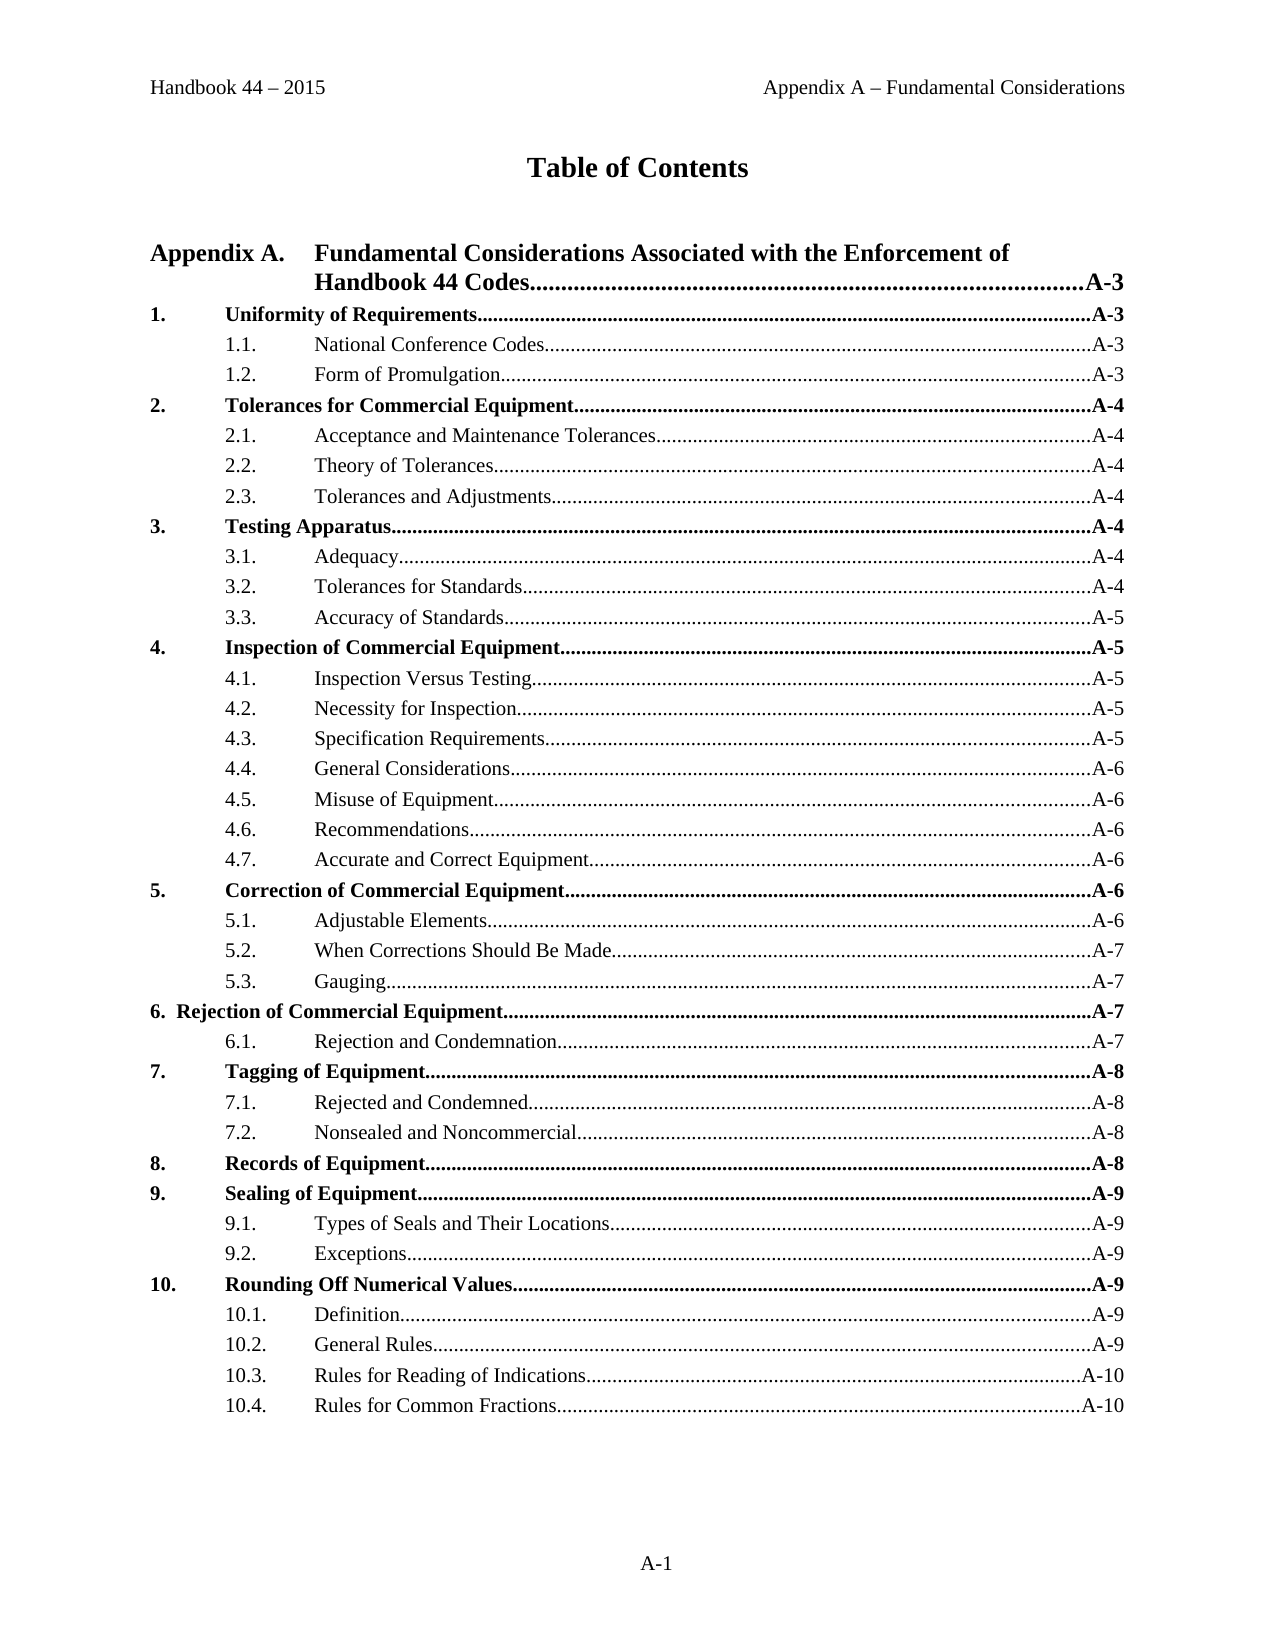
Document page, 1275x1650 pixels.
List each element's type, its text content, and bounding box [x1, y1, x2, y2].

text 8. Records of Equipment A-8 [150, 1150, 1125, 1174]
text 6.1. Rejection and Condemnation A-7 [225, 1029, 1125, 1053]
text 4.6. Recommendations. A-6 [225, 817, 1125, 841]
text Table of Contents [150, 150, 1125, 183]
text 5. Correction of Commercial Equipment A-6 [150, 878, 1125, 902]
text 4.1. Inspection Versus Testing. A-5 [225, 665, 1125, 689]
text 10.2. General Rules. A-9 [225, 1332, 1125, 1356]
text 7.2. Nonsealed and Noncommercial. A-8 [225, 1120, 1125, 1144]
text 3. Testing Apparatus A-4 [150, 514, 1125, 538]
text 1.2. Form of Promulgation. A-3 [225, 362, 1125, 386]
text 4.2. Necessity for Inspection. A-5 [225, 696, 1125, 720]
text 9. Sealing of Equipment A-9 [150, 1181, 1125, 1205]
text 6. Rejection of Commercial Equipment A-7 [150, 999, 1125, 1023]
text 9.2. Exceptions. A-9 [225, 1241, 1125, 1265]
text 7. Tagging of Equipment A-8 [150, 1059, 1125, 1083]
text 10.4. Rules for Common Fractions A-10 [225, 1393, 1125, 1417]
text 4.3. Specification Requirements. A-5 [225, 726, 1125, 750]
text 9.1. Types of Seals and Their Locations. A-9 [225, 1211, 1125, 1235]
text 5.1. Adjustable Elements. A-6 [225, 908, 1125, 932]
text 4.4. General Considerations. A-6 [225, 756, 1125, 780]
text 7.1. Rejected and Condemned. A-8 [225, 1090, 1125, 1114]
text 10. Rounding Off Numerical Values A-9 [150, 1272, 1125, 1296]
text Appendix A. Fundamental Considerations Associated with the Enforcement of Handbook 44 Codes A-3 [150, 238, 1125, 295]
text 4.5. Misuse of Equipment. A-6 [225, 787, 1125, 811]
text 4. Inspection of Commercial Equipment A-5 [150, 635, 1125, 659]
text 3.3. Accuracy of Standards. A-5 [225, 605, 1125, 629]
text 2.2. Theory of Tolerances. A-4 [225, 453, 1125, 477]
text 5.3. Gauging. A-7 [225, 968, 1125, 993]
text 1. Uniformity of Requirements A-3 [150, 302, 1125, 326]
text 2.3. Tolerances and Adjustments. A-4 [225, 483, 1125, 508]
text 2. Tolerances for Commercial Equipment A-4 [150, 393, 1125, 417]
text 2.1. Acceptance and Maintenance Tolerances A-4 [225, 423, 1125, 447]
text 3.2. Tolerances for Standards. A-4 [225, 574, 1125, 598]
text 4.7. Accurate and Correct Equipment. A-6 [225, 847, 1125, 871]
text 10.3. Rules for Reading of Indications. A-10 [225, 1363, 1125, 1387]
text 3.1. Adequacy. A-4 [225, 544, 1125, 568]
text 1.1. National Conference Codes. A-3 [225, 332, 1125, 356]
text 10.1. Definition. A-9 [225, 1302, 1125, 1326]
text 5.2. When Corrections Should Be Made. A-7 [225, 938, 1125, 962]
